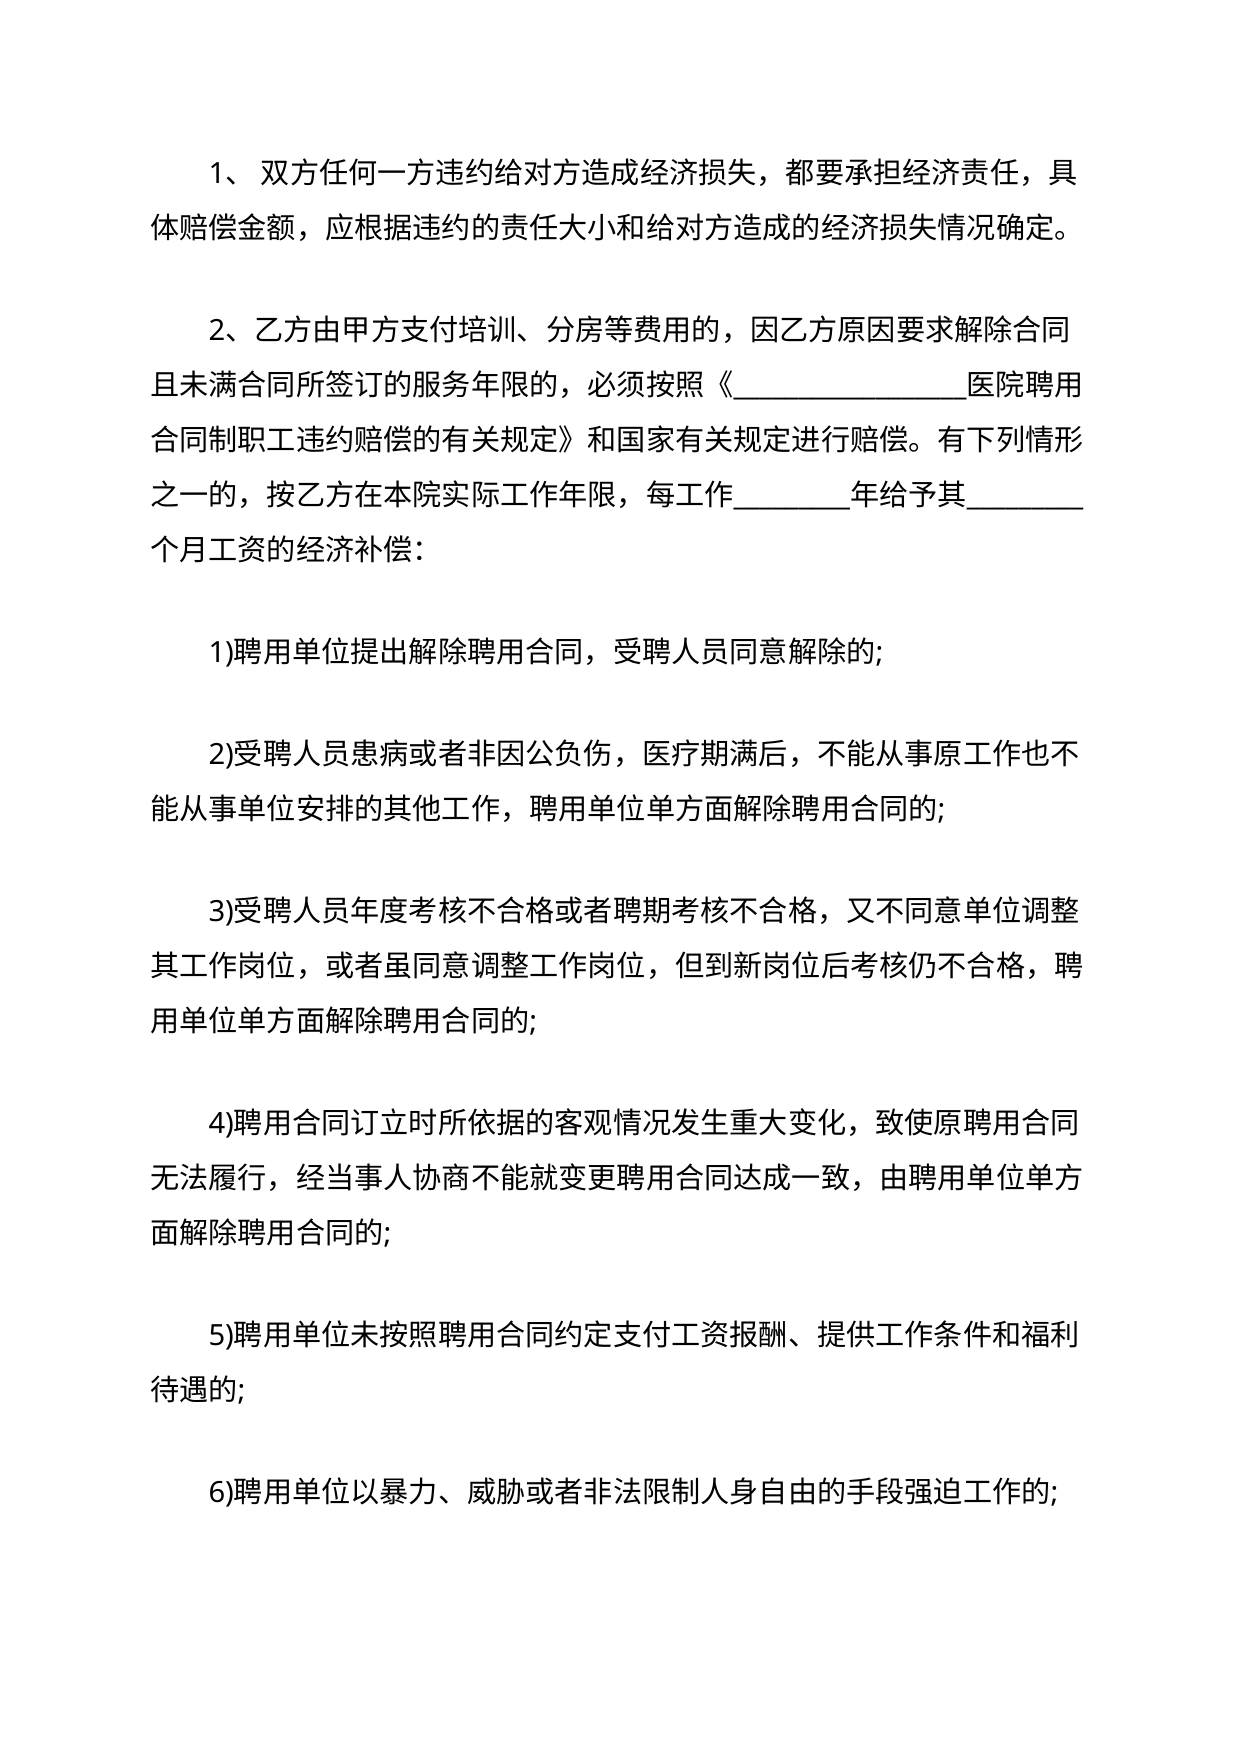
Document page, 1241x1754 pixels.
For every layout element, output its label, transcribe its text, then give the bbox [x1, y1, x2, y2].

text 5)聘用单位未按照聘用合同约定支付工资报酬、提供工作条件和福利待遇的; [150, 1311, 1090, 1408]
text 4)聘用合同订立时所依据的客观情况发生重大变化，致使原聘用合同无法履行，经当事人协商不能就变更聘用合同达成一致，由聘用单位单方面解除聘用合同的; [150, 1099, 1090, 1252]
text 3)受聘人员年度考核不合格或者聘期考核不合格，又不同意单位调整其工作岗位，或者虽同意调整工作岗位，但到新岗位后考核仍不合格，聘用单位单方面解除聘用合同的; [150, 887, 1090, 1040]
text 2)受聘人员患病或者非因公负伤，医疗期满后，不能从事原工作也不能从事单位安排的其他工作，聘用单位单方面解除聘用合同的; [150, 730, 1090, 828]
text 6)聘用单位以暴力、威胁或者非法限制人身自由的手段强迫工作的; [150, 1468, 1090, 1511]
text 2、乙方由甲方支付培训、分房等费用的，因乙方原因要求解除合同且未满合同所签订的服务年限的，必须按照《__________________医院聘用合同制职工违约赔偿的有关规定》和国家有关规定进行赔偿。有下列情形之一的，按乙方在本院实际工作年限，每工作_________年给予其_________个月工资的经济补偿： [150, 307, 1090, 569]
text 1)聘用单位提出解除聘用合同，受聘人员同意解除的; [150, 628, 1090, 671]
text 1、 双方任何一方违约给对方造成经济损失，都要承担经济责任，具体赔偿金额，应根据违约的责任大小和给对方造成的经济损失情况确定。 [150, 150, 1090, 247]
